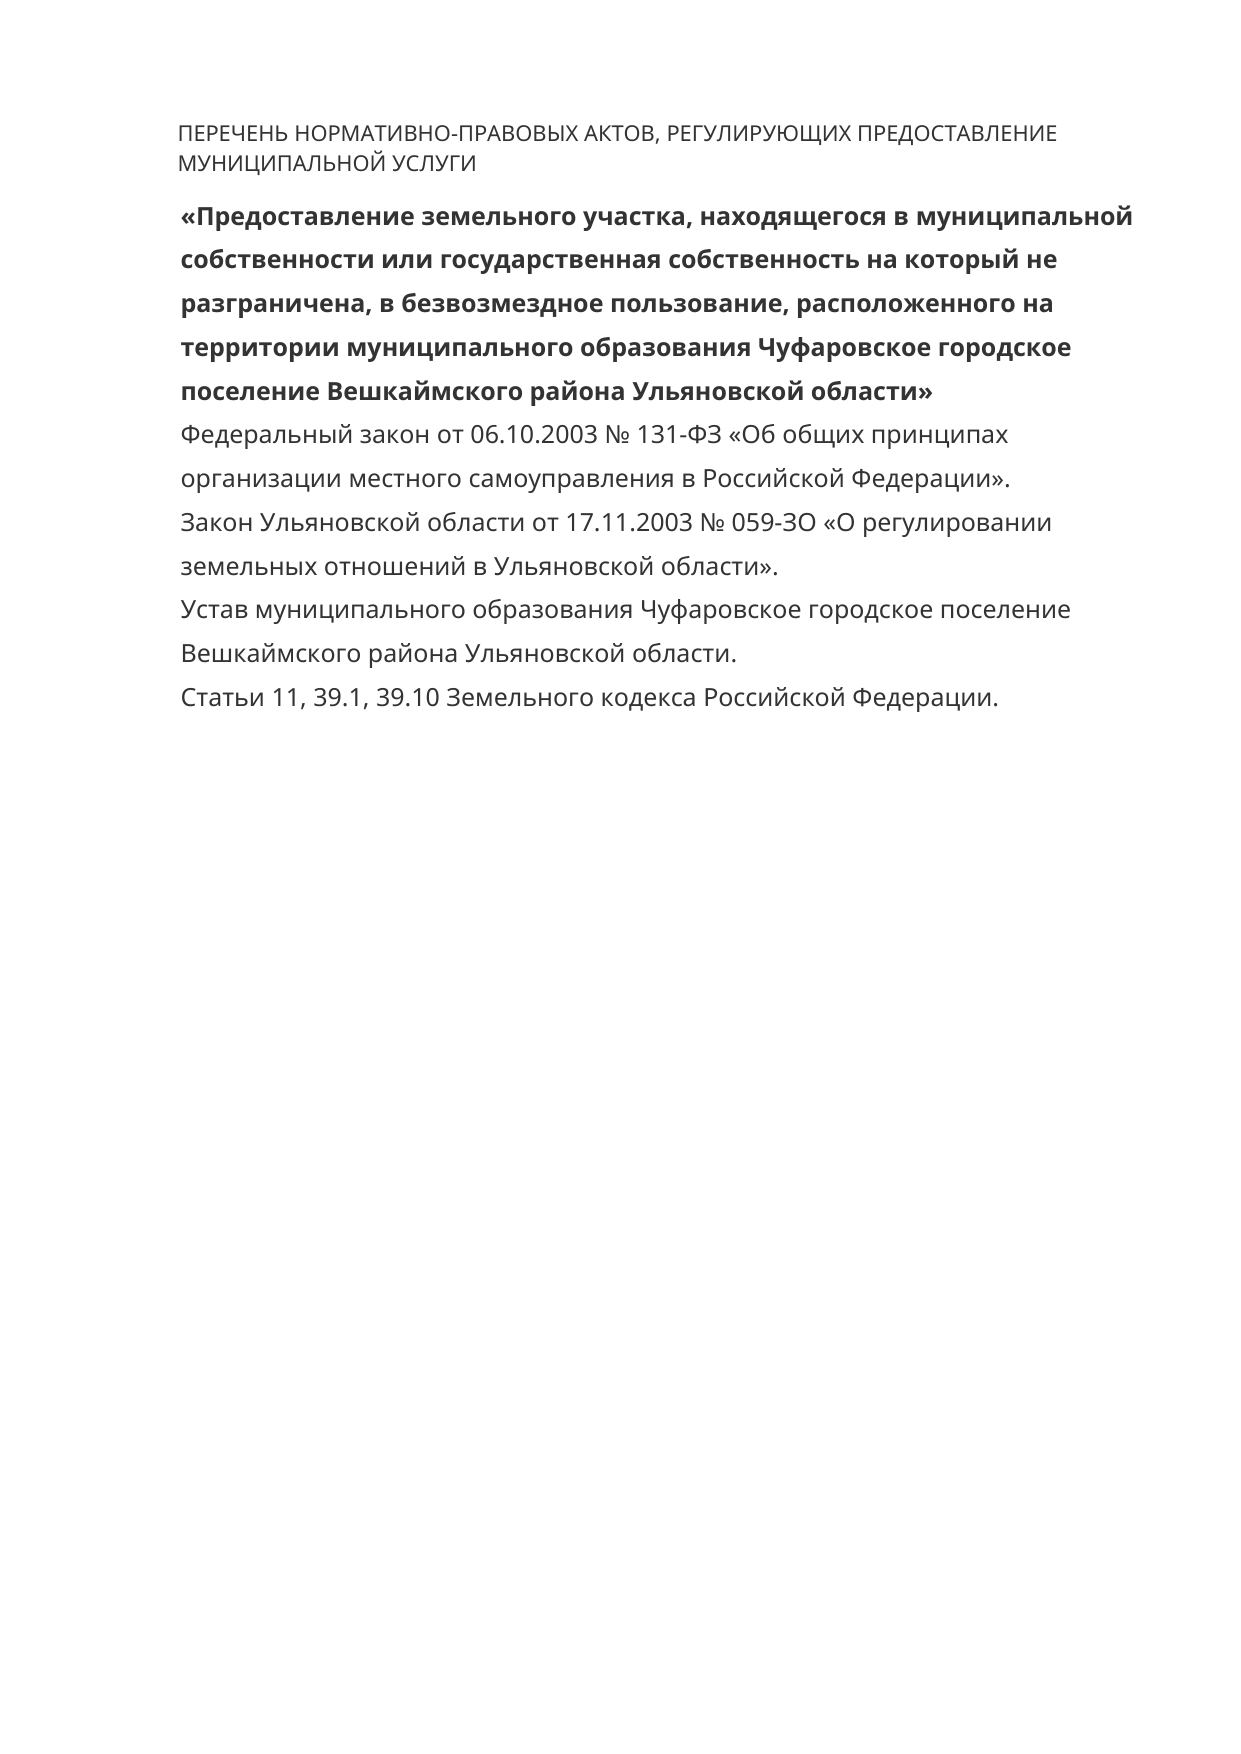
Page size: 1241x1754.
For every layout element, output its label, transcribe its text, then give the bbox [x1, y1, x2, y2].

text ПЕРЕЧЕНЬ НОРМАТИВНО-ПРАВОВЫХ АКТОВ, РЕГУЛИРУЮЩИХ ПРЕДОСТАВЛЕНИЕ МУНИЦИПАЛЬНОЙ УСЛУГИ [177, 118, 1152, 178]
table_cell «Предоставление земельного участка, находящегося в муниципальной собственности или государственная собственность на который не разграничена, в безвозмездное пользование, расположенного на территории муниципального образования Чуфаровское городское поселение Вешкаймского района Ульяновской области» Федеральный закон от 06.10.2003 № 131-ФЗ «Об общих принципах организации местного самоуправления в Российской Федерации». Закон Ульяновской области от 17.11.2003 № 059-ЗО «О регулировании земельных отношений в Ульяновской области». Устав муниципального образования Чуфаровское городское поселение Вешкаймского района Ульяновской области. Статьи 11, 39.1, 39.10 Земельного кодекса Российской Федерации. [177, 186, 1152, 717]
